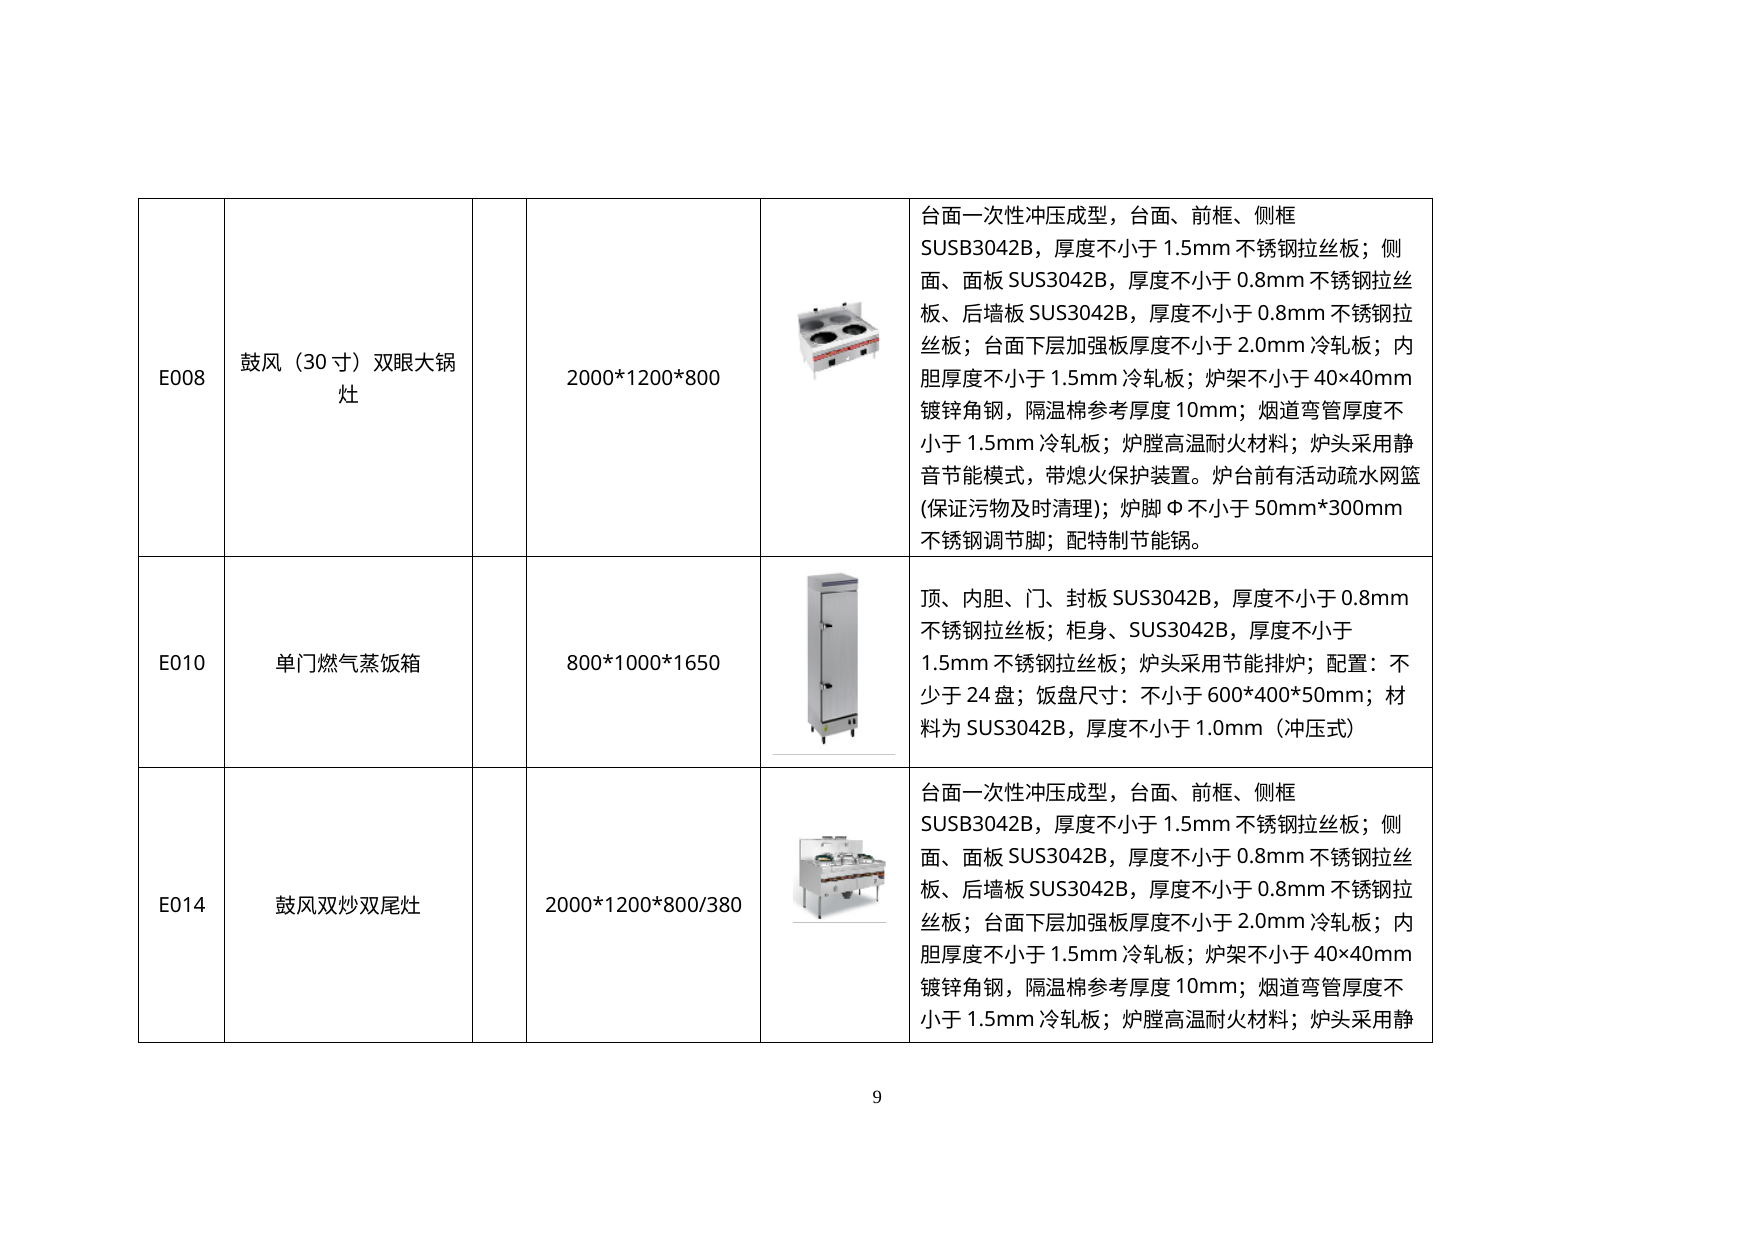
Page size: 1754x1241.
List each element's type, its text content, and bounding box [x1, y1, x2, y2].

table_cell 2000*1200*800 [527, 199, 760, 556]
table_cell [473, 557, 526, 767]
table_cell [761, 768, 909, 1042]
table_cell 2000*1200*800/380 [527, 768, 760, 1042]
table_cell 鼓风（30寸）双眼大锅灶 [225, 199, 472, 556]
table_cell E014 [139, 768, 224, 1042]
table_cell E010 [139, 557, 224, 767]
picture [790, 287, 888, 393]
table_cell [473, 768, 526, 1042]
table_cell [761, 557, 909, 767]
table_cell [761, 199, 909, 556]
picture [792, 824, 887, 924]
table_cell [910, 768, 1432, 1042]
table_cell [473, 199, 526, 556]
table_cell 800*1000*1650 [527, 557, 760, 767]
table_cell E008 [139, 199, 224, 556]
table_cell 鼓风双炒双尾灶 [225, 768, 472, 1042]
table_cell 顶、内胆、门、封板SUS3042B，厚度不小于0.8mm不锈钢拉丝板；柜身、SUS3042B，厚度不小于1.5mm不锈钢拉丝板；炉头采用节能排炉；配置：不少于24盘；饭盘尺寸：不小于600*400*50mm；材料为SUS3042B，厚度不小于1.0mm（冲压式） [910, 557, 1432, 767]
table_cell 单门燃气蒸饭箱 [225, 557, 472, 767]
picture [772, 562, 896, 756]
